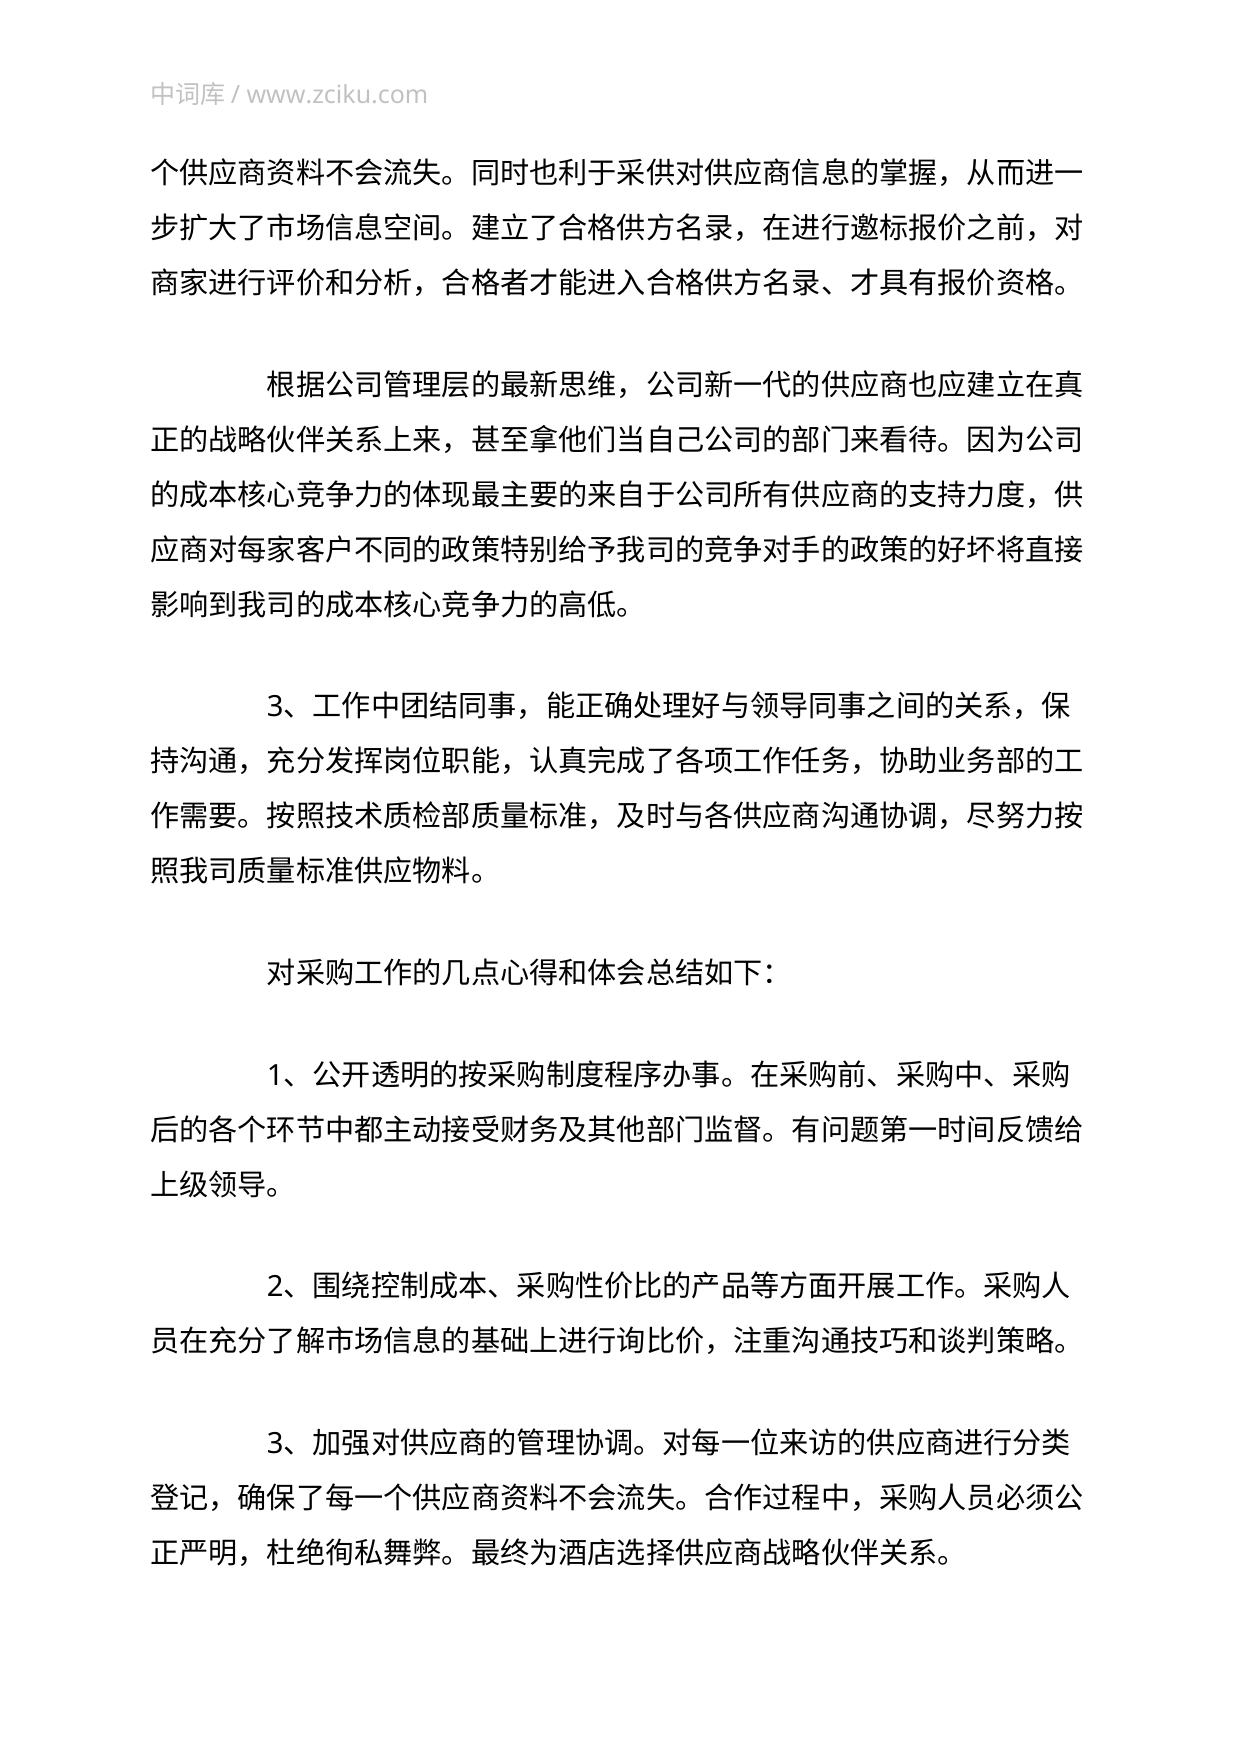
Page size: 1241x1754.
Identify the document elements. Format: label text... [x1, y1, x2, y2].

text 1、公开透明的按采购制度程序办事。在采购前、采购中、采购后的各个环节中都主动接受财务及其他部门监督。有问题第一时间反馈给上级领导。 [150, 1051, 1090, 1203]
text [150, 150, 1090, 302]
text 2、围绕控制成本、采购性价比的产品等方面开展工作。采购人员在充分了解市场信息的基础上进行询比价，注重沟通技巧和谈判策略。 [150, 1263, 1090, 1360]
text 对采购工作的几点心得和体会总结如下： [150, 949, 1090, 992]
text 根据公司管理层的最新思维，公司新一代的供应商也应建立在真正的战略伙伴关系上来，甚至拿他们当自己公司的部门来看待。因为公司的成本核心竞争力的体现最主要的来自于公司所有供应商的支持力度，供应商对每家客户不同的政策特别给予我司的竞争对手的政策的好坏将直接影响到我司的成本核心竞争力的高低。 [150, 362, 1090, 623]
text 3、加强对供应商的管理协调。对每一位来访的供应商进行分类登记，确保了每一个供应商资料不会流失。合作过程中，采购人员必须公正严明，杜绝徇私舞弊。最终为酒店选择供应商战略伙伴关系。 [150, 1420, 1090, 1572]
text 3、工作中团结同事，能正确处理好与领导同事之间的关系，保持沟通，充分发挥岗位职能，认真完成了各项工作任务，协助业务部的工作需要。按照技术质检部质量标准，及时与各供应商沟通协调，尽努力按照我司质量标准供应物料。 [150, 683, 1090, 890]
